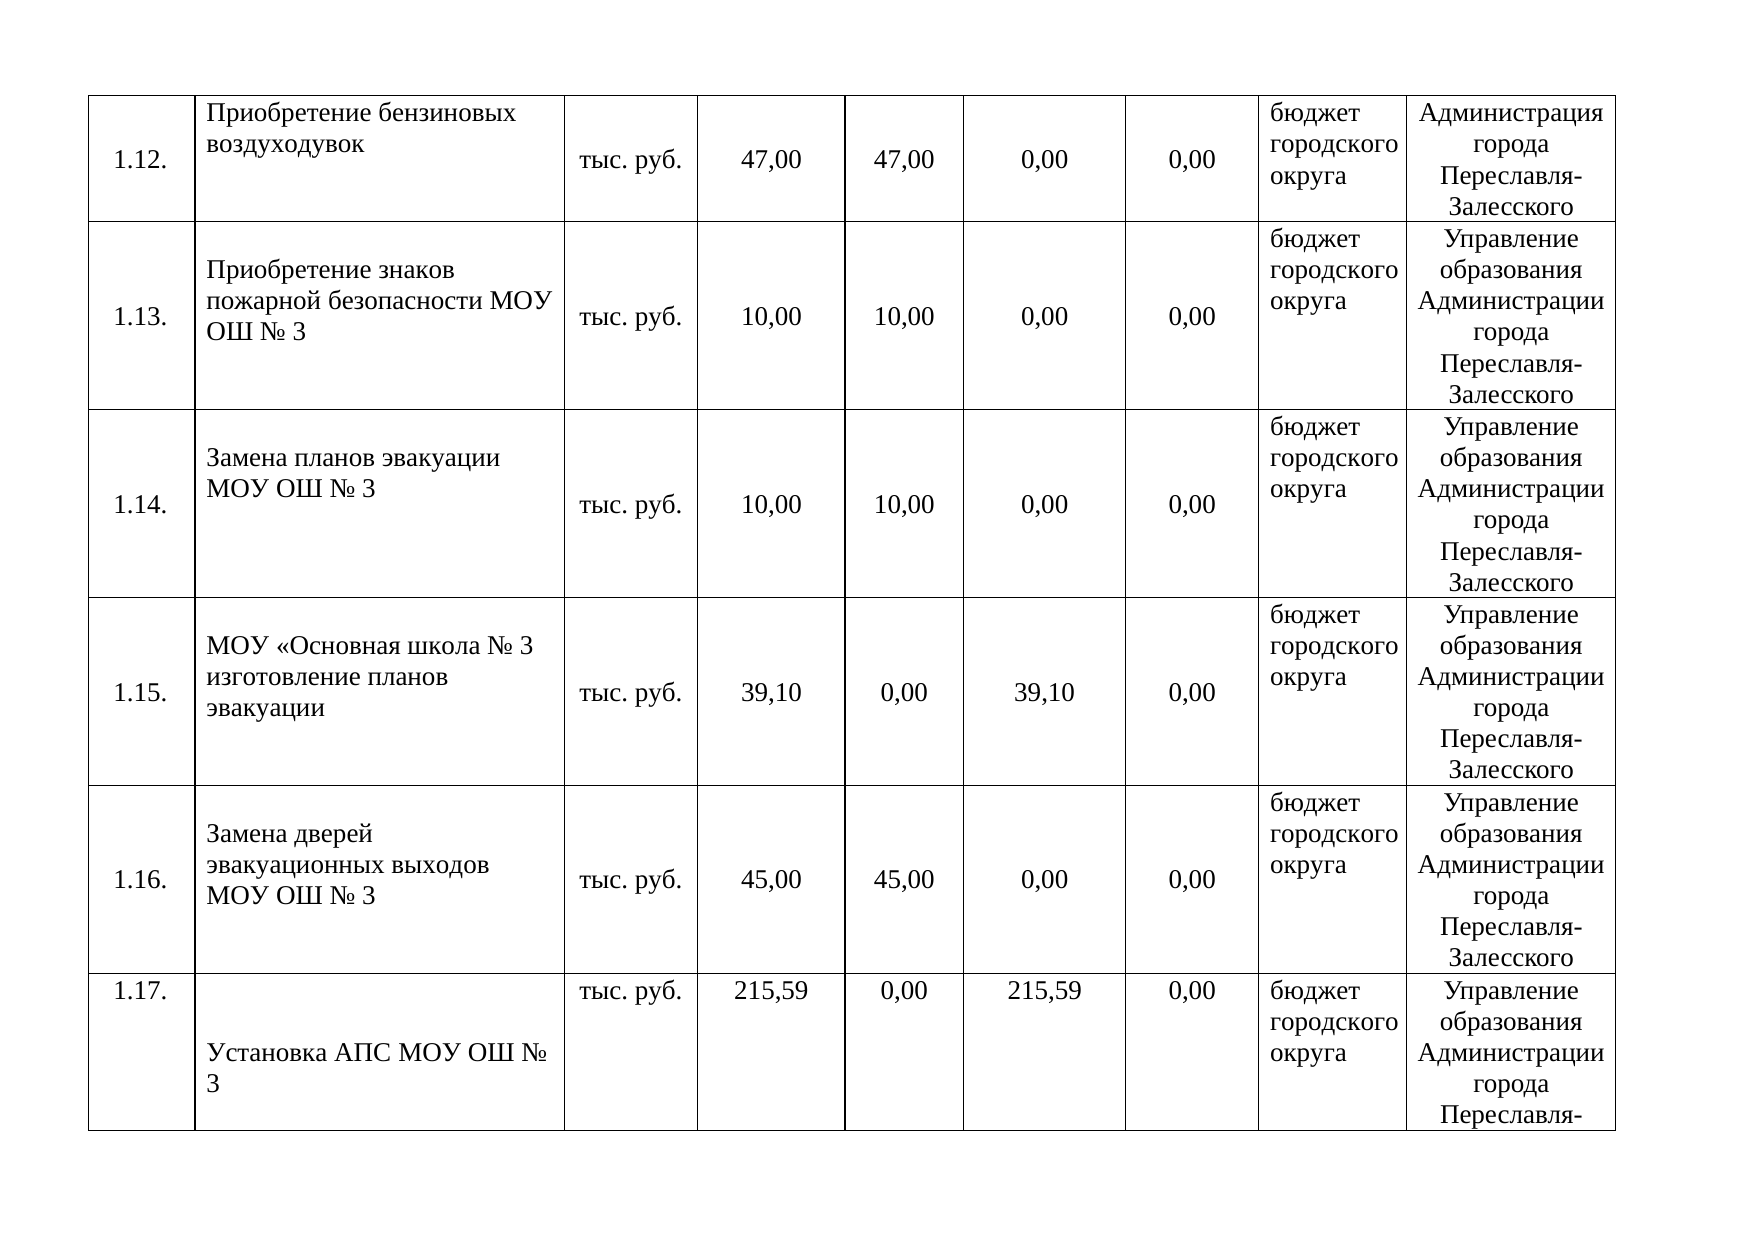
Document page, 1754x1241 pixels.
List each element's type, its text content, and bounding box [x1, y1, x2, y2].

table_cell 47,00 [698, 96, 844, 221]
table_cell 0,00 [1126, 598, 1258, 785]
table_cell 215,59 [698, 974, 844, 1129]
table_cell 10,00 [698, 410, 844, 597]
table_cell 10,00 [698, 222, 844, 409]
table_cell бюджет городского округа [1259, 598, 1406, 785]
table_cell 47,00 [846, 96, 963, 221]
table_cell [1259, 974, 1406, 1129]
table_cell 215,59 [964, 974, 1125, 1129]
table_cell Замена дверей эвакуационных выходов МОУ ОШ № 3 [196, 786, 564, 973]
table_cell тыс. руб. [565, 974, 697, 1129]
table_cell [196, 974, 564, 1129]
table_cell 1.13. [89, 222, 194, 409]
table_cell 10,00 [846, 222, 963, 409]
table_cell Управление образования Администрации города Переславля-Залесского [1407, 410, 1615, 597]
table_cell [1407, 974, 1615, 1129]
table_cell 39,10 [964, 598, 1125, 785]
table_cell тыс. руб. [565, 410, 697, 597]
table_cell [1407, 96, 1615, 221]
table_cell 0,00 [1126, 96, 1258, 221]
table_cell тыс. руб. [565, 96, 697, 221]
table_cell МОУ «Основная школа № 3 изготовление планов эвакуации [196, 598, 564, 785]
table_cell 1.15. [89, 598, 194, 785]
table_cell 0,00 [1126, 786, 1258, 973]
table_cell тыс. руб. [565, 222, 697, 409]
table_cell Управление образования Администрации города Переславля-Залесского [1407, 222, 1615, 409]
table_cell 0,00 [1126, 410, 1258, 597]
table_cell 0,00 [846, 598, 963, 785]
table_cell 10,00 [846, 410, 963, 597]
table_cell 1.14. [89, 410, 194, 597]
table_cell тыс. руб. [565, 598, 697, 785]
table_cell 45,00 [698, 786, 844, 973]
table_cell 1.16. [89, 786, 194, 973]
table_cell бюджет городского округа [1259, 786, 1406, 973]
table_cell тыс. руб. [565, 786, 697, 973]
table_cell 1.12. [89, 96, 194, 221]
table_cell 45,00 [846, 786, 963, 973]
table_cell 0,00 [964, 96, 1125, 221]
table_cell 1.17. [89, 974, 194, 1129]
table_cell бюджет городского округа [1259, 222, 1406, 409]
table_cell 0,00 [964, 410, 1125, 597]
table_cell Приобретение знаков пожарной безопасности МОУ ОШ № 3 [196, 222, 564, 409]
table_cell Приобретение бензиновых воздуходувок [196, 96, 564, 221]
table_cell 0,00 [964, 222, 1125, 409]
table_cell бюджет городского округа [1259, 410, 1406, 597]
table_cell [1407, 786, 1615, 973]
table_cell 0,00 [1126, 974, 1258, 1129]
table_cell 0,00 [964, 786, 1125, 973]
table_cell 0,00 [1126, 222, 1258, 409]
table_cell 39,10 [698, 598, 844, 785]
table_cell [1259, 96, 1406, 221]
table_cell Замена планов эвакуации МОУ ОШ № 3 [196, 410, 564, 597]
table_cell Управление образования Администрации города Переславля-Залесского [1407, 598, 1615, 785]
table_cell 0,00 [846, 974, 963, 1129]
